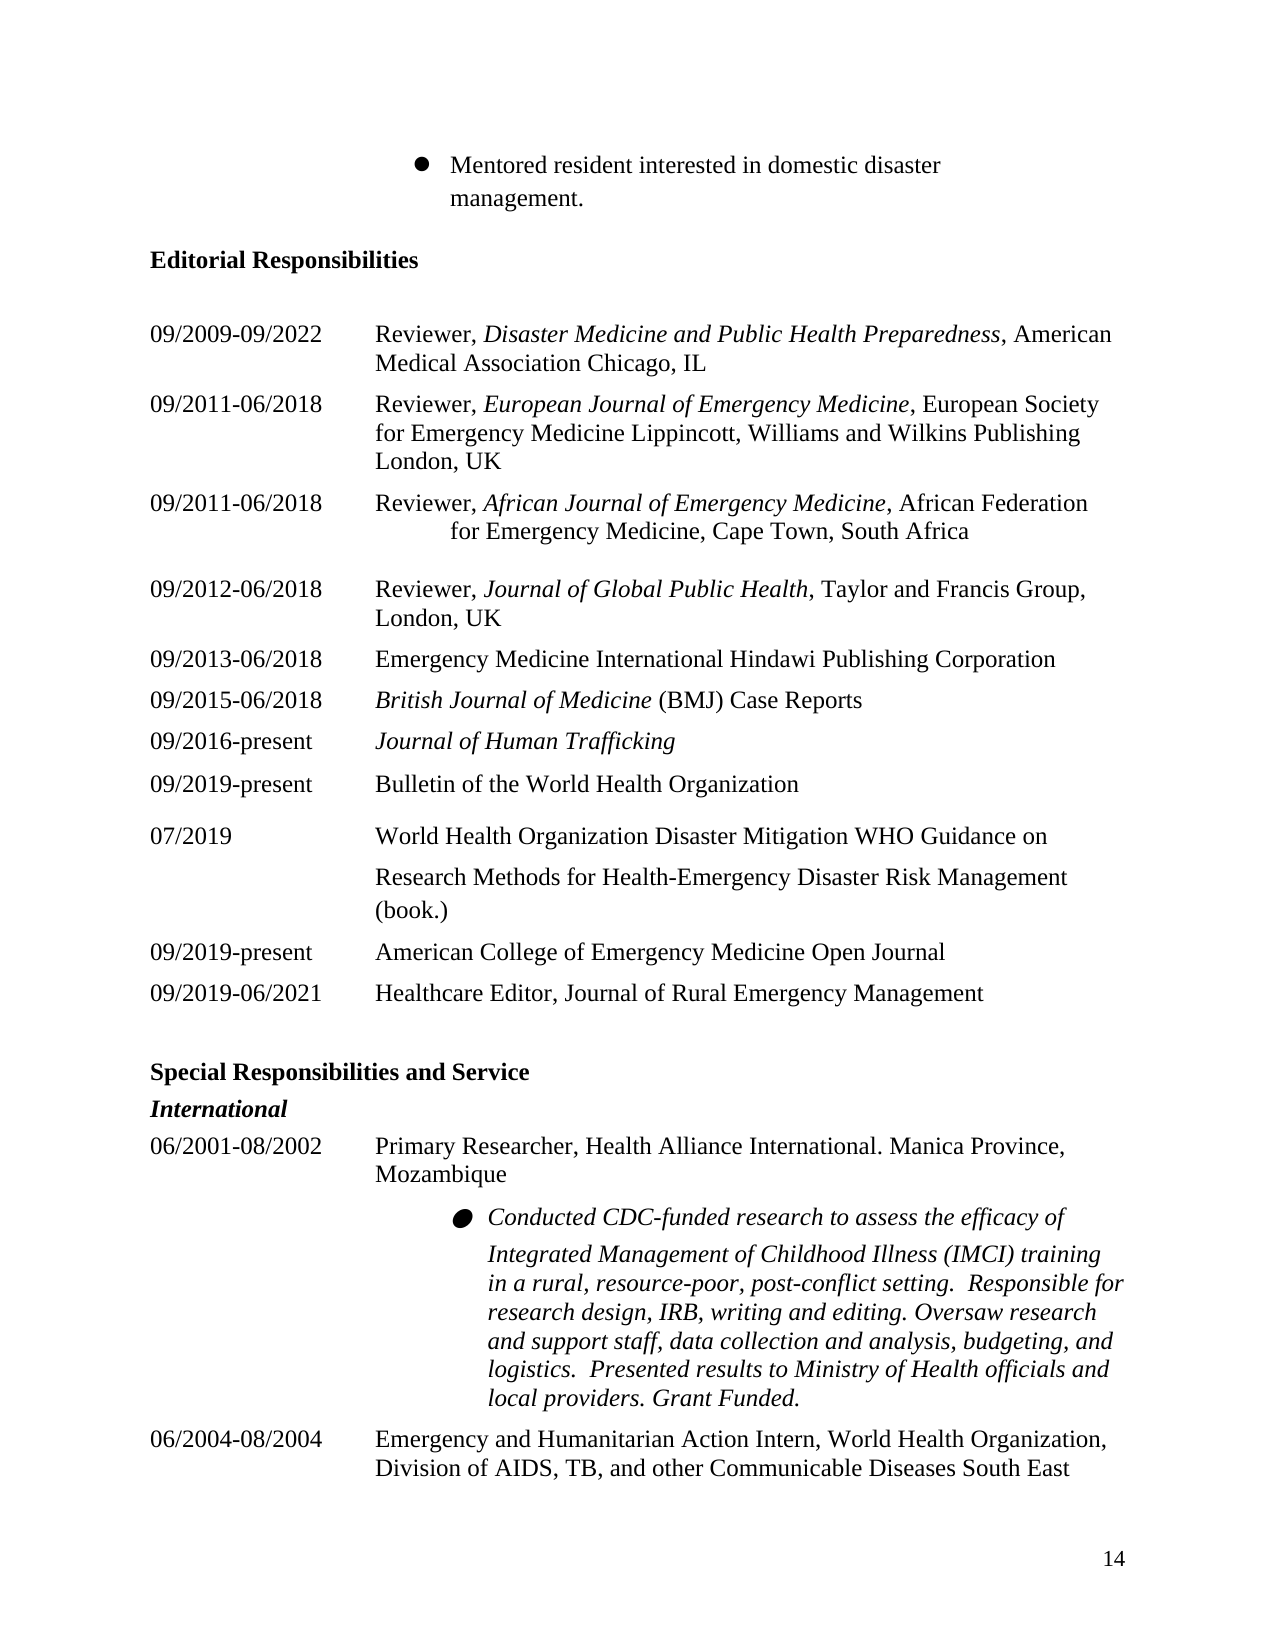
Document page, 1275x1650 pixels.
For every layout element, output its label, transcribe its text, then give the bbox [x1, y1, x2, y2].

text 09/2013-06/2018 Emergency Medicine International Hindawi Publishing Corporation [150, 644, 1125, 673]
text Medical Association Chicago, IL [300, 348, 1125, 376]
text 09/2019-present Bulletin of the World Health Organization [150, 769, 1125, 798]
text 09/2016-present Journal of Human Trafficking [150, 726, 1125, 755]
text London, UK [375, 603, 1125, 631]
text 09/2015-06/2018 British Journal of Medicine (BMJ) Case Reports [150, 685, 1125, 714]
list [412, 150, 1050, 212]
text 09/2019-06/2021 Healthcare Editor, Journal of Rural Emergency Management [150, 978, 1125, 1007]
text London, UK [375, 446, 1125, 475]
text Editorial Responsibilities [150, 245, 1125, 273]
text 09/2012-06/2018 Reviewer, Journal of Global Public Health, Taylor and Francis Group, [150, 574, 1125, 603]
text for Emergency Medicine Lippincott, Williams and Wilkins Publishing [375, 418, 1125, 446]
text Special Responsibilities and Service [150, 1057, 1125, 1085]
text Mozambique [375, 1159, 1125, 1188]
text International [150, 1094, 1125, 1122]
text 07/2019 World Health Organization Disaster Mitigation WHO Guidance on [150, 821, 1125, 850]
text 06/2001-08/2002 Primary Researcher, Health Alliance International. Manica Province, [150, 1131, 1125, 1159]
list Conducted CDC-funded research to assess the efficacy of Integrated Management of Childhood Illness (IMCI) training in a rural, resource-poor, post-conflict setting. Responsible for research design, IRB, writing and editing. Oversaw research and support staff, data collection and analysis, budgeting, and logistics. Presented results to Ministry of Health officials and local providers. Grant Funded. [450, 1188, 1125, 1412]
text 09/2009-09/2022 Reviewer, Disaster Medicine and Public Health Preparedness, American [150, 319, 1125, 348]
text 09/2011-06/2018 Reviewer, African Journal of Emergency Medicine, African Federation for Emergency Medicine, Cape Town, South Africa [150, 488, 1125, 545]
text 09/2019-present American College of Emergency Medicine Open Journal [150, 937, 1125, 966]
text 06/2004-08/2004 Emergency and Humanitarian Action Intern, World Health Organization, [150, 1424, 1125, 1453]
text Division of AIDS, TB, and other Communicable Diseases South East [375, 1453, 1125, 1482]
text Research Methods for Health-Emergency Disaster Risk Management (book.) [375, 862, 1125, 924]
text 09/2011-06/2018 Reviewer, European Journal of Emergency Medicine, European Society [150, 389, 1125, 418]
